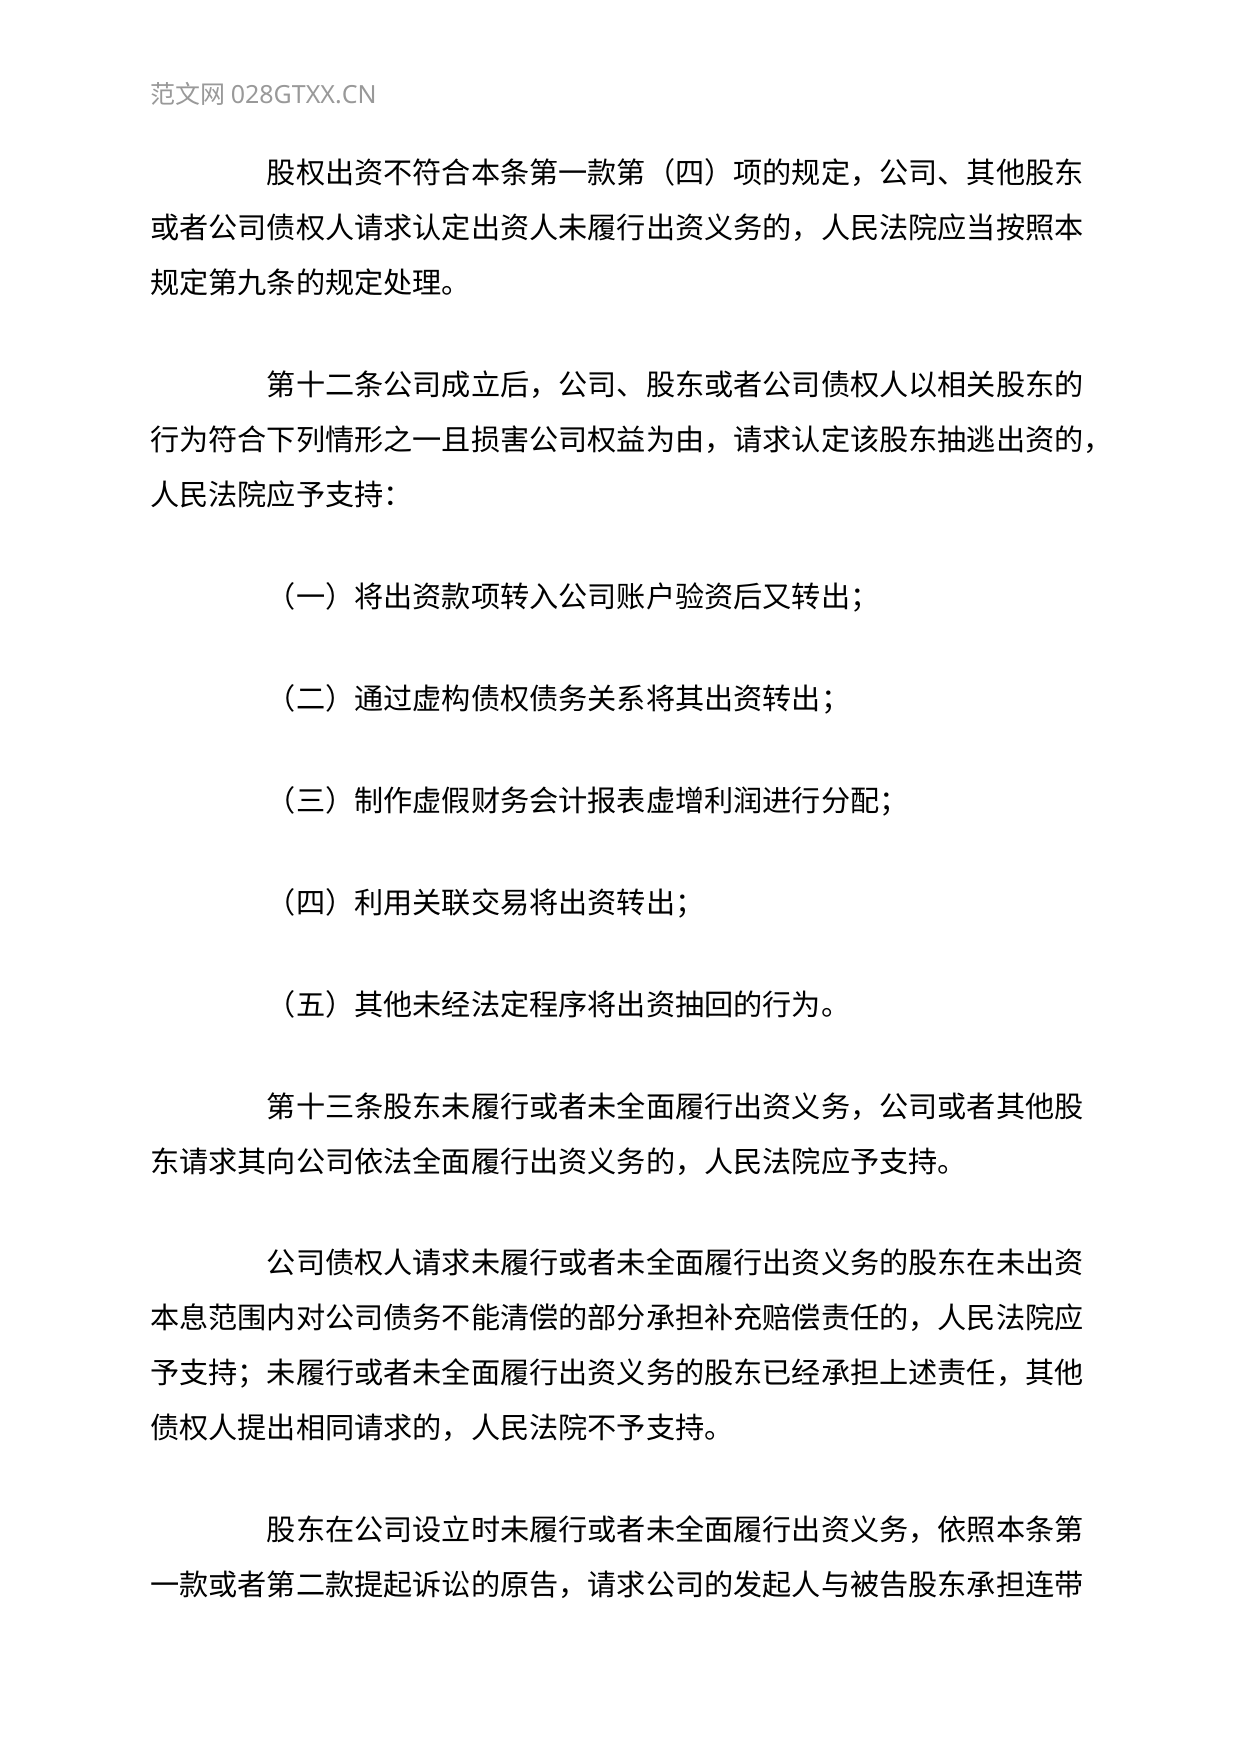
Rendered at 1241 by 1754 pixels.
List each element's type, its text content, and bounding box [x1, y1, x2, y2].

text （一）将出资款项转入公司账户验资后又转出； [150, 573, 1090, 616]
text （五）其他未经法定程序将出资抽回的行为。 [150, 981, 1090, 1024]
text 第十二条公司成立后，公司、股东或者公司债权人以相关股东的行为符合下列情形之一且损害公司权益为由，请求认定该股东抽逃出资的，人民法院应予支持： [150, 362, 1090, 514]
text 公司债权人请求未履行或者未全面履行出资义务的股东在未出资本息范围内对公司债务不能清偿的部分承担补充赔偿责任的，人民法院应予支持；未履行或者未全面履行出资义务的股东已经承担上述责任，其他债权人提出相同请求的，人民法院不予支持。 [150, 1240, 1090, 1447]
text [150, 1507, 1090, 1604]
text （二）通过虚构债权债务关系将其出资转出； [150, 675, 1090, 718]
text 第十三条股东未履行或者未全面履行出资义务，公司或者其他股东请求其向公司依法全面履行出资义务的，人民法院应予支持。 [150, 1083, 1090, 1181]
text 股权出资不符合本条第一款第（四）项的规定，公司、其他股东或者公司债权人请求认定出资人未履行出资义务的，人民法院应当按照本规定第九条的规定处理。 [150, 150, 1090, 302]
text （三）制作虚假财务会计报表虚增利润进行分配； [150, 777, 1090, 820]
text （四）利用关联交易将出资转出； [150, 879, 1090, 922]
